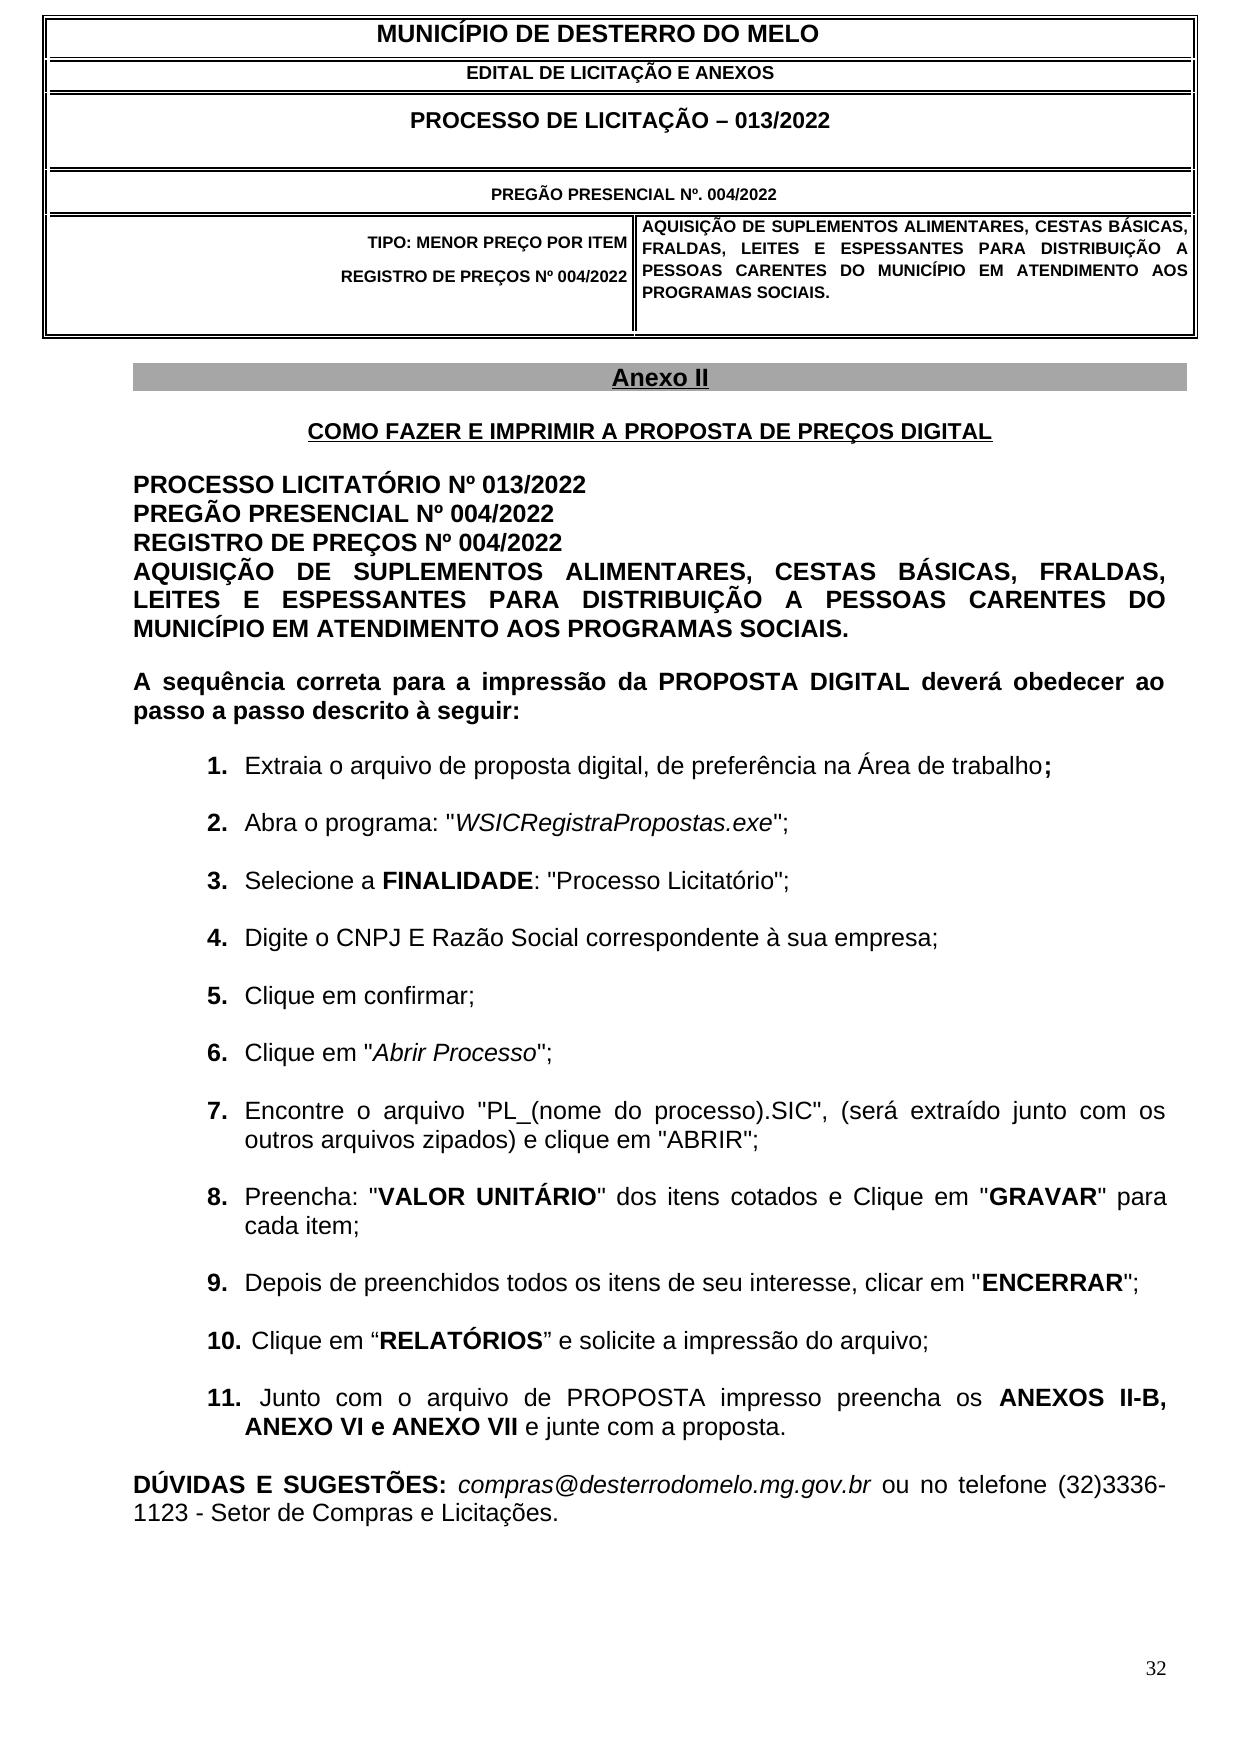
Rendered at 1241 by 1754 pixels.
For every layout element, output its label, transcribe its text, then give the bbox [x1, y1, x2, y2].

text COMO FAZER E IMPRIMIR A PROPOSTA DE PREÇOS DIGITAL [133, 418, 1167, 444]
list Digite o CNPJ E Razão Social correspondente à sua empresa; [207, 923, 1167, 952]
list Junto com o arquivo de PROPOSTA impresso preencha os ANEXOS II-B, ANEXO VI e ANEXO VII e junte com a proposta. [207, 1383, 1167, 1441]
list Abra o programa: "WSICRegistraPropostas.exe"; [207, 808, 1167, 837]
list Clique em confirmar; [207, 981, 1167, 1010]
list Extraia o arquivo de proposta digital, de preferência na Área de trabalho; [207, 751, 1167, 780]
text PREGÃO PRESENCIAL Nº 004/2022 [133, 499, 1167, 528]
text Anexo II [133, 363, 1187, 391]
list Depois de preenchidos todos os itens de seu interesse, clicar em "ENCERRAR"; [207, 1268, 1167, 1297]
text DÚVIDAS E SUGESTÕES: compras@desterrodomelo.mg.gov.br ou no telefone (32)3336-1123 - Setor de Compras e Licitações. [133, 1470, 1167, 1527]
list Clique em "Abrir Processo"; [207, 1038, 1167, 1067]
list Clique em “RELATÓRIOS” e solicite a impressão do arquivo; [207, 1326, 1167, 1355]
text A sequência correta para a impressão da PROPOSTA DIGITAL deverá obedecer ao passo a passo descrito à seguir: [133, 667, 1167, 724]
text PROCESSO LICITATÓRIO Nº 013/2022 [133, 471, 1167, 499]
list Encontre o arquivo "PL_(nome do processo).SIC", (será extraído junto com os outros arquivos zipados) e clique em "ABRIR"; [207, 1096, 1167, 1153]
text AQUISIÇÃO DE SUPLEMENTOS ALIMENTARES, CESTAS BÁSICAS, FRALDAS, LEITES E ESPESSANTES PARA DISTRIBUIÇÃO A PESSOAS CARENTES DO MUNICÍPIO EM ATENDIMENTO AOS PROGRAMAS SOCIAIS. [133, 557, 1167, 643]
list Preencha: "VALOR UNITÁRIO" dos itens cotados e Clique em "GRAVAR" para cada item; [207, 1182, 1167, 1240]
list Selecione a FINALIDADE: "Processo Licitatório"; [207, 866, 1167, 895]
text REGISTRO DE PREÇOS Nº 004/2022 [133, 528, 1167, 557]
